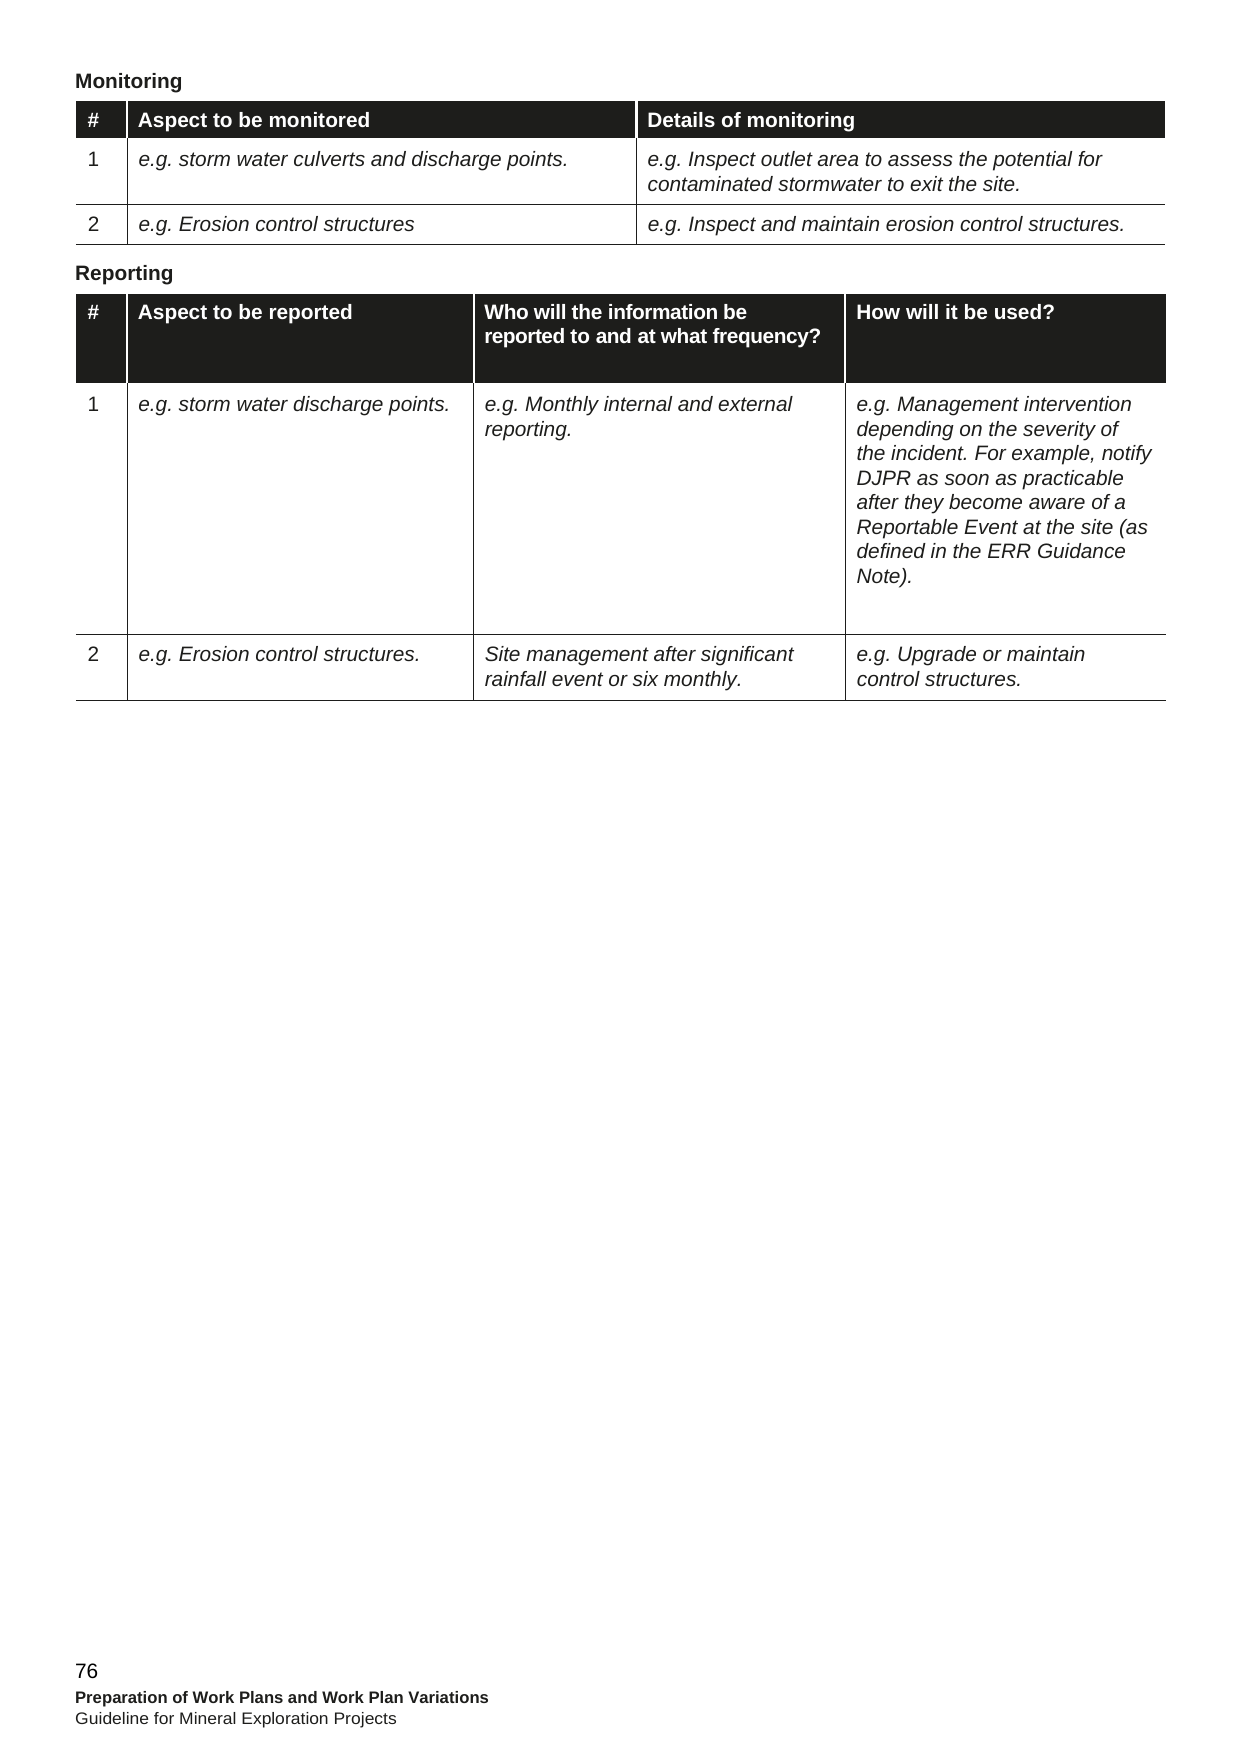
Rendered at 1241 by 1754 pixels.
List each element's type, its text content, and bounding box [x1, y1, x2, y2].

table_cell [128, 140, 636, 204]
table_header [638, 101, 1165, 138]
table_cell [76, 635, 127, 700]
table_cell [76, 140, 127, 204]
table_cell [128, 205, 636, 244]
subtitle Monitoring [75, 68, 1180, 92]
subtitle Reporting [75, 261, 1180, 284]
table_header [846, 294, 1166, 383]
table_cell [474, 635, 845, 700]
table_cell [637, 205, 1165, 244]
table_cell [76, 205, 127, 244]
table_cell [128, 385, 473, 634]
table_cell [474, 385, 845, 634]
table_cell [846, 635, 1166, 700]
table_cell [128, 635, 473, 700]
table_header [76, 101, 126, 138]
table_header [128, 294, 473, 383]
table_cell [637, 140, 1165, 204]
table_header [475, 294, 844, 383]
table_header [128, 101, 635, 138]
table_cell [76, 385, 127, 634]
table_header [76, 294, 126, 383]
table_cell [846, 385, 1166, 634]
